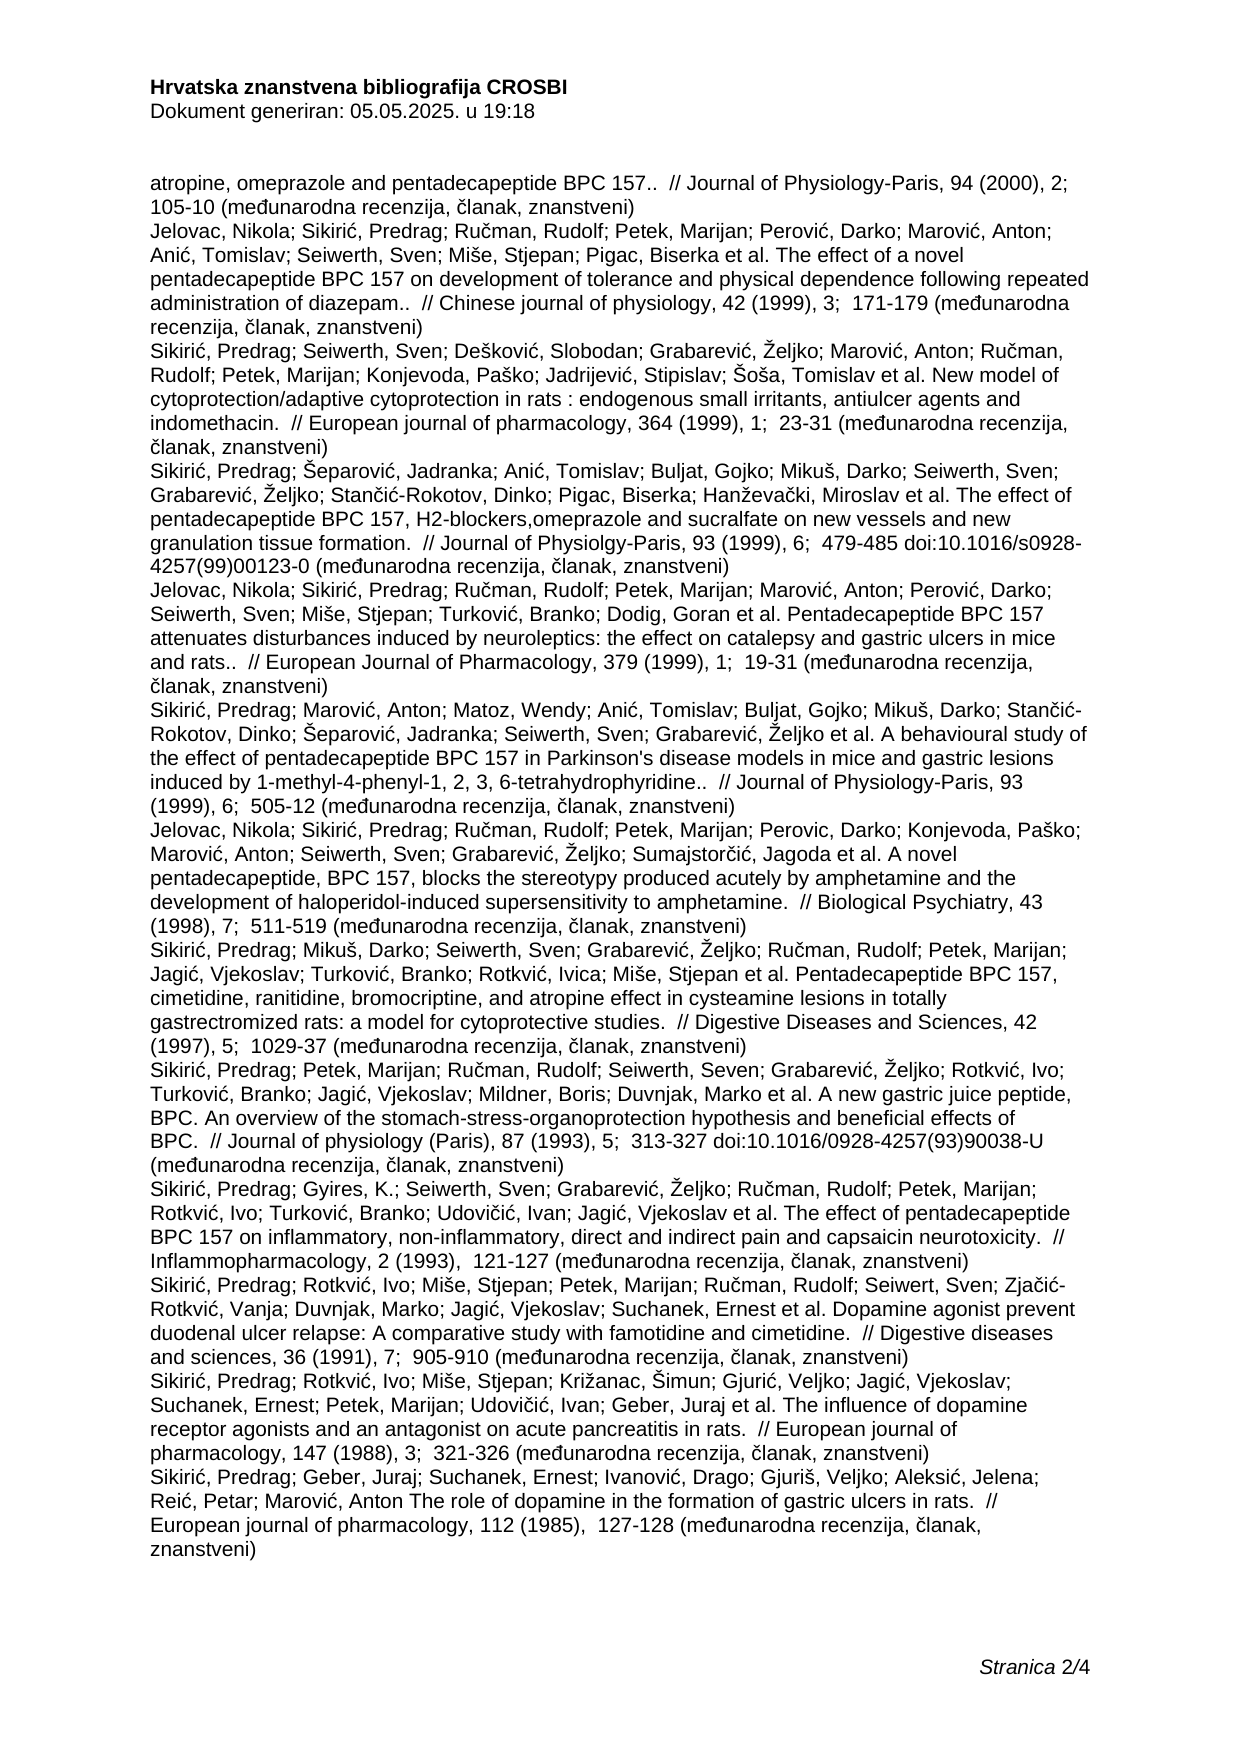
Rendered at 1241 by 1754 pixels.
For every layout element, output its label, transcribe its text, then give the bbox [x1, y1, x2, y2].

text Sikirić, Predrag; Rotkvić, Ivo; Miše, Stjepan; Petek, Marijan; Ručman, Rudolf; Seiwert, Sven; Zjačić-Rotkvić, Vanja; Duvnjak, Marko; Jagić, Vjekoslav; Suchanek, Ernest et al. [150, 1273, 1090, 1369]
text Jelovac, Nikola; Sikirić, Predrag; Ručman, Rudolf; Petek, Marijan; Perović, Darko; Marović, Anton; Anić, Tomislav; Seiwerth, Sven; Miše, Stjepan; Pigac, Biserka et al. [150, 219, 1090, 339]
text Jelovac, Nikola; Sikirić, Predrag; Ručman, Rudolf; Petek, Marijan; Perovic, Darko; Konjevoda, Paško; Marović, Anton; Seiwerth, Sven; Grabarević, Željko; Sumajstorčić, Jagoda et al. [150, 818, 1090, 938]
text Sikirić, Predrag; Šeparović, Jadranka; Anić, Tomislav; Buljat, Gojko; Mikuš, Darko; Seiwerth, Sven; Grabarević, Željko; Stančić-Rokotov, Dinko; Pigac, Biserka; Hanževački, Miroslav et al. [150, 458, 1090, 578]
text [150, 171, 1090, 219]
text Sikirić, Predrag; Marović, Anton; Matoz, Wendy; Anić, Tomislav; Buljat, Gojko; Mikuš, Darko; Stančić-Rokotov, Dinko; Šeparović, Jadranka; Seiwerth, Sven; Grabarević, Željko et al. [150, 698, 1090, 818]
text Sikirić, Predrag; Mikuš, Darko; Seiwerth, Sven; Grabarević, Željko; Ručman, Rudolf; Petek, Marijan; Jagić, Vjekoslav; Turković, Branko; Rotkvić, Ivica; Miše, Stjepan et al. [150, 938, 1090, 1057]
text Sikirić, Predrag; Gyires, K.; Seiwerth, Sven; Grabarević, Željko; Ručman, Rudolf; Petek, Marijan; Rotkvić, Ivo; Turković, Branko; Udovičić, Ivan; Jagić, Vjekoslav et al. [150, 1177, 1090, 1273]
text Sikirić, Predrag; Petek, Marijan; Ručman, Rudolf; Seiwerth, Seven; Grabarević, Željko; Rotkvić, Ivo; Turković, Branko; Jagić, Vjekoslav; Mildner, Boris; Duvnjak, Marko et al. [150, 1057, 1090, 1177]
text Sikirić, Predrag; Seiwerth, Sven; Dešković, Slobodan; Grabarević, Željko; Marović, Anton; Ručman, Rudolf; Petek, Marijan; Konjevoda, Paško; Jadrijević, Stipislav; Šoša, Tomislav et al. [150, 339, 1090, 458]
text Sikirić, Predrag; Geber, Juraj; Suchanek, Ernest; Ivanović, Drago; Gjuriš, Veljko; Aleksić, Jelena; Reić, Petar; Marović, Anton [150, 1465, 1090, 1561]
text Sikirić, Predrag; Rotkvić, Ivo; Miše, Stjepan; Križanac, Šimun; Gjurić, Veljko; Jagić, Vjekoslav; Suchanek, Ernest; Petek, Marijan; Udovičić, Ivan; Geber, Juraj et al. [150, 1369, 1090, 1465]
text Jelovac, Nikola; Sikirić, Predrag; Ručman, Rudolf; Petek, Marijan; Marović, Anton; Perović, Darko; Seiwerth, Sven; Miše, Stjepan; Turković, Branko; Dodig, Goran et al. [150, 578, 1090, 698]
